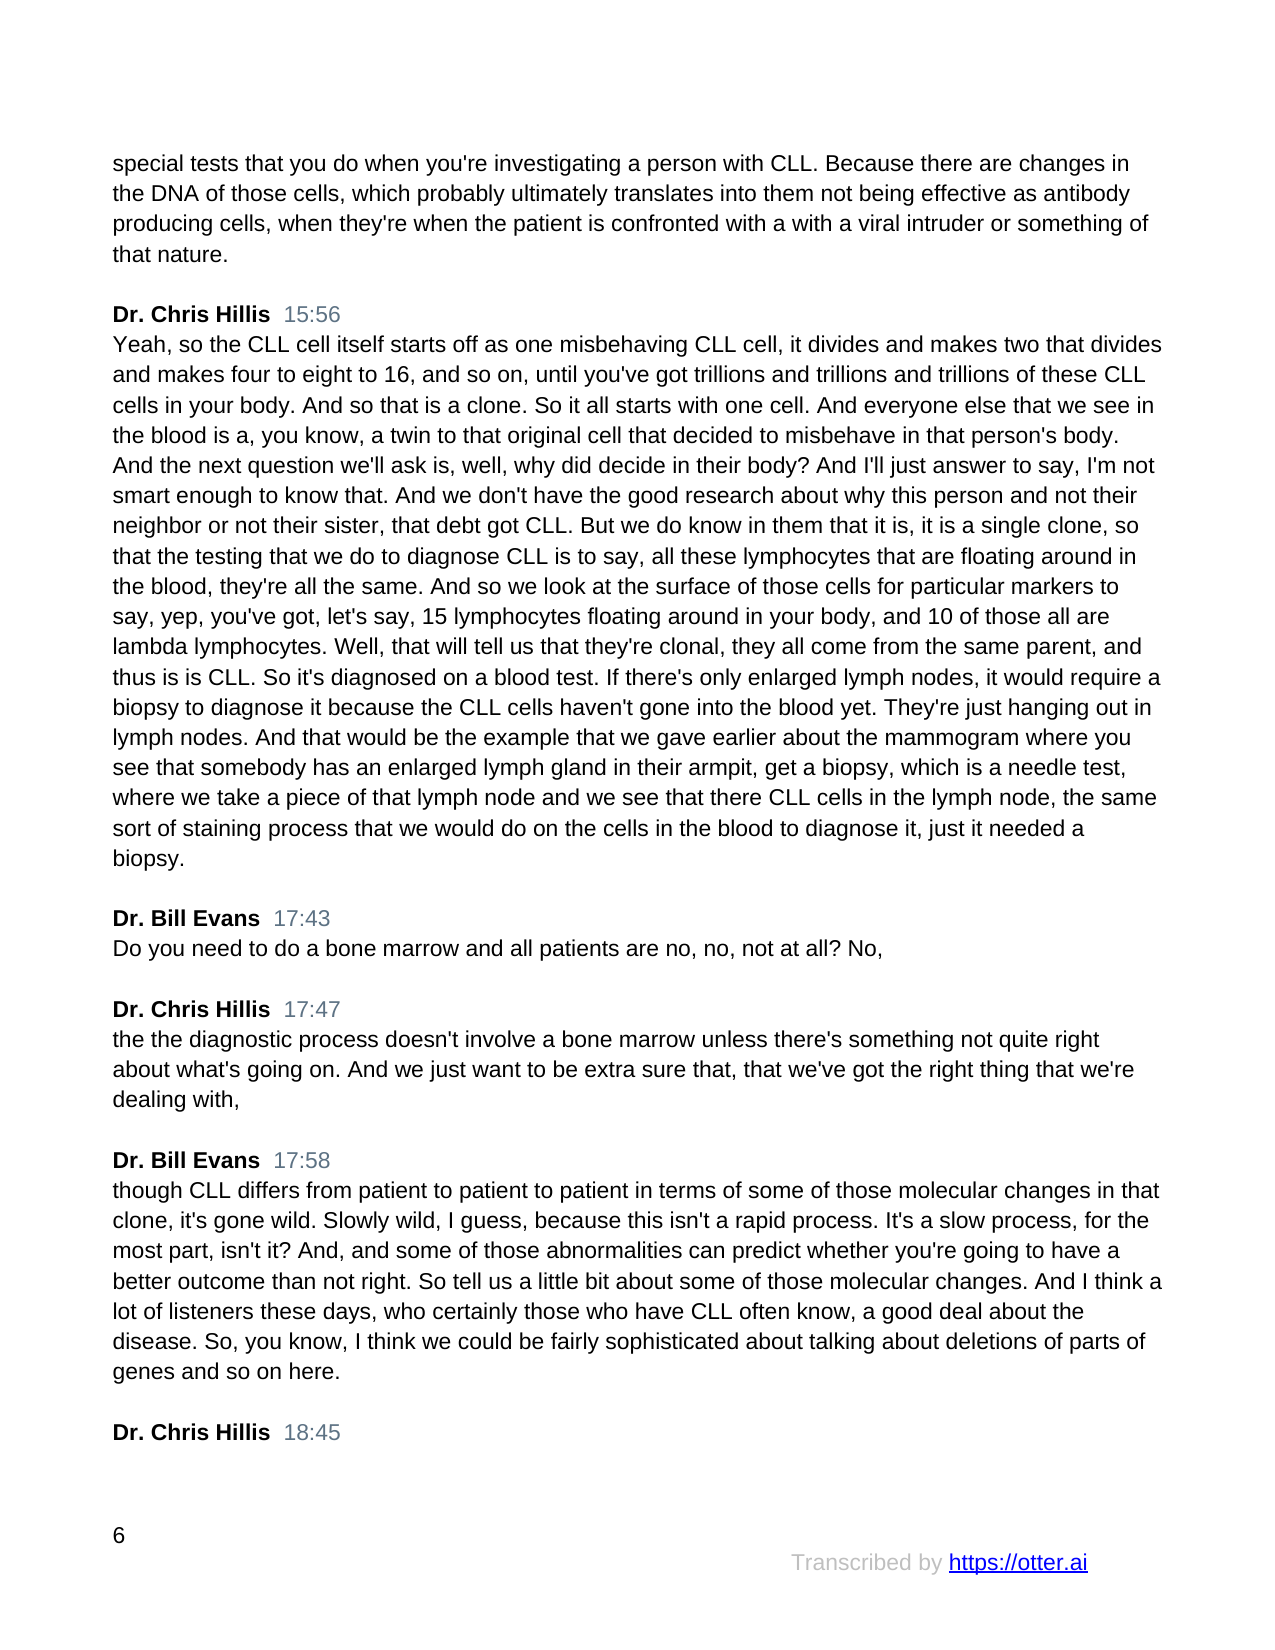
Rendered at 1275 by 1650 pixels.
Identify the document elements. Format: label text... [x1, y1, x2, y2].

text Dr. Chris Hillis 18:45 [112, 1419, 1162, 1445]
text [112, 150, 1162, 267]
text Dr. Chris Hillis 17:47 [112, 996, 1162, 1022]
text Dr. Bill Evans 17:58 [112, 1147, 1162, 1173]
text Dr. Chris Hillis 15:56 [112, 301, 1162, 327]
text though CLL differs from patient to patient to patient in terms of some of those molecular changes in that clone, it's gone wild. Slowly wild, I guess, because this isn't a rapid process. It's a slow process, for the most part, isn't it? And, and some of those abnormalities can predict whether you're going to have a better outcome than not right. So tell us a little bit about some of those molecular changes. And I think a lot of listeners these days, who certainly those who have CLL often know, a good deal about the disease. So, you know, I think we could be fairly sophisticated about talking about deletions of parts of genes and so on here. [112, 1177, 1162, 1385]
text Dr. Bill Evans 17:43 [112, 905, 1162, 932]
text Yeah, so the CLL cell itself starts off as one misbehaving CLL cell, it divides and makes two that divides and makes four to eight to 16, and so on, until you've got trillions and trillions and trillions of these CLL cells in your body. And so that is a clone. So it all starts with one cell. And everyone else that we see in the blood is a, you know, a twin to that original cell that decided to misbehave in that person's body. And the next question we'll ask is, well, why did decide in their body? And I'll just answer to say, I'm not smart enough to know that. And we don't have the good research about why this person and not their neighbor or not their sister, that debt got CLL. But we do know in them that it is, it is a single clone, so that the testing that we do to diagnose CLL is to say, all these lymphocytes that are floating around in the blood, they're all the same. And so we look at the surface of those cells for particular markers to say, yep, you've got, let's say, 15 lymphocytes floating around in your body, and 10 of those all are lambda lymphocytes. Well, that will tell us that they're clonal, they all come from the same parent, and thus is is CLL. So it's diagnosed on a blood test. If there's only enlarged lymph nodes, it would require a biopsy to diagnose it because the CLL cells haven't gone into the blood yet. They're just hanging out in lymph nodes. And that would be the example that we gave earlier about the mammogram where you see that somebody has an enlarged lymph gland in their armpit, get a biopsy, which is a needle test, where we take a piece of that lymph node and we see that there CLL cells in the lymph node, the same sort of staining process that we would do on the cells in the blood to diagnose it, just it needed a biopsy. [112, 331, 1162, 871]
text the the diagnostic process doesn't involve a bone marrow unless there's something not quite right about what's going on. And we just want to be extra sure that, that we've got the right thing that we're dealing with, [112, 1026, 1162, 1113]
text Do you need to do a bone marrow and all patients are no, no, not at all? No, [112, 935, 1162, 962]
